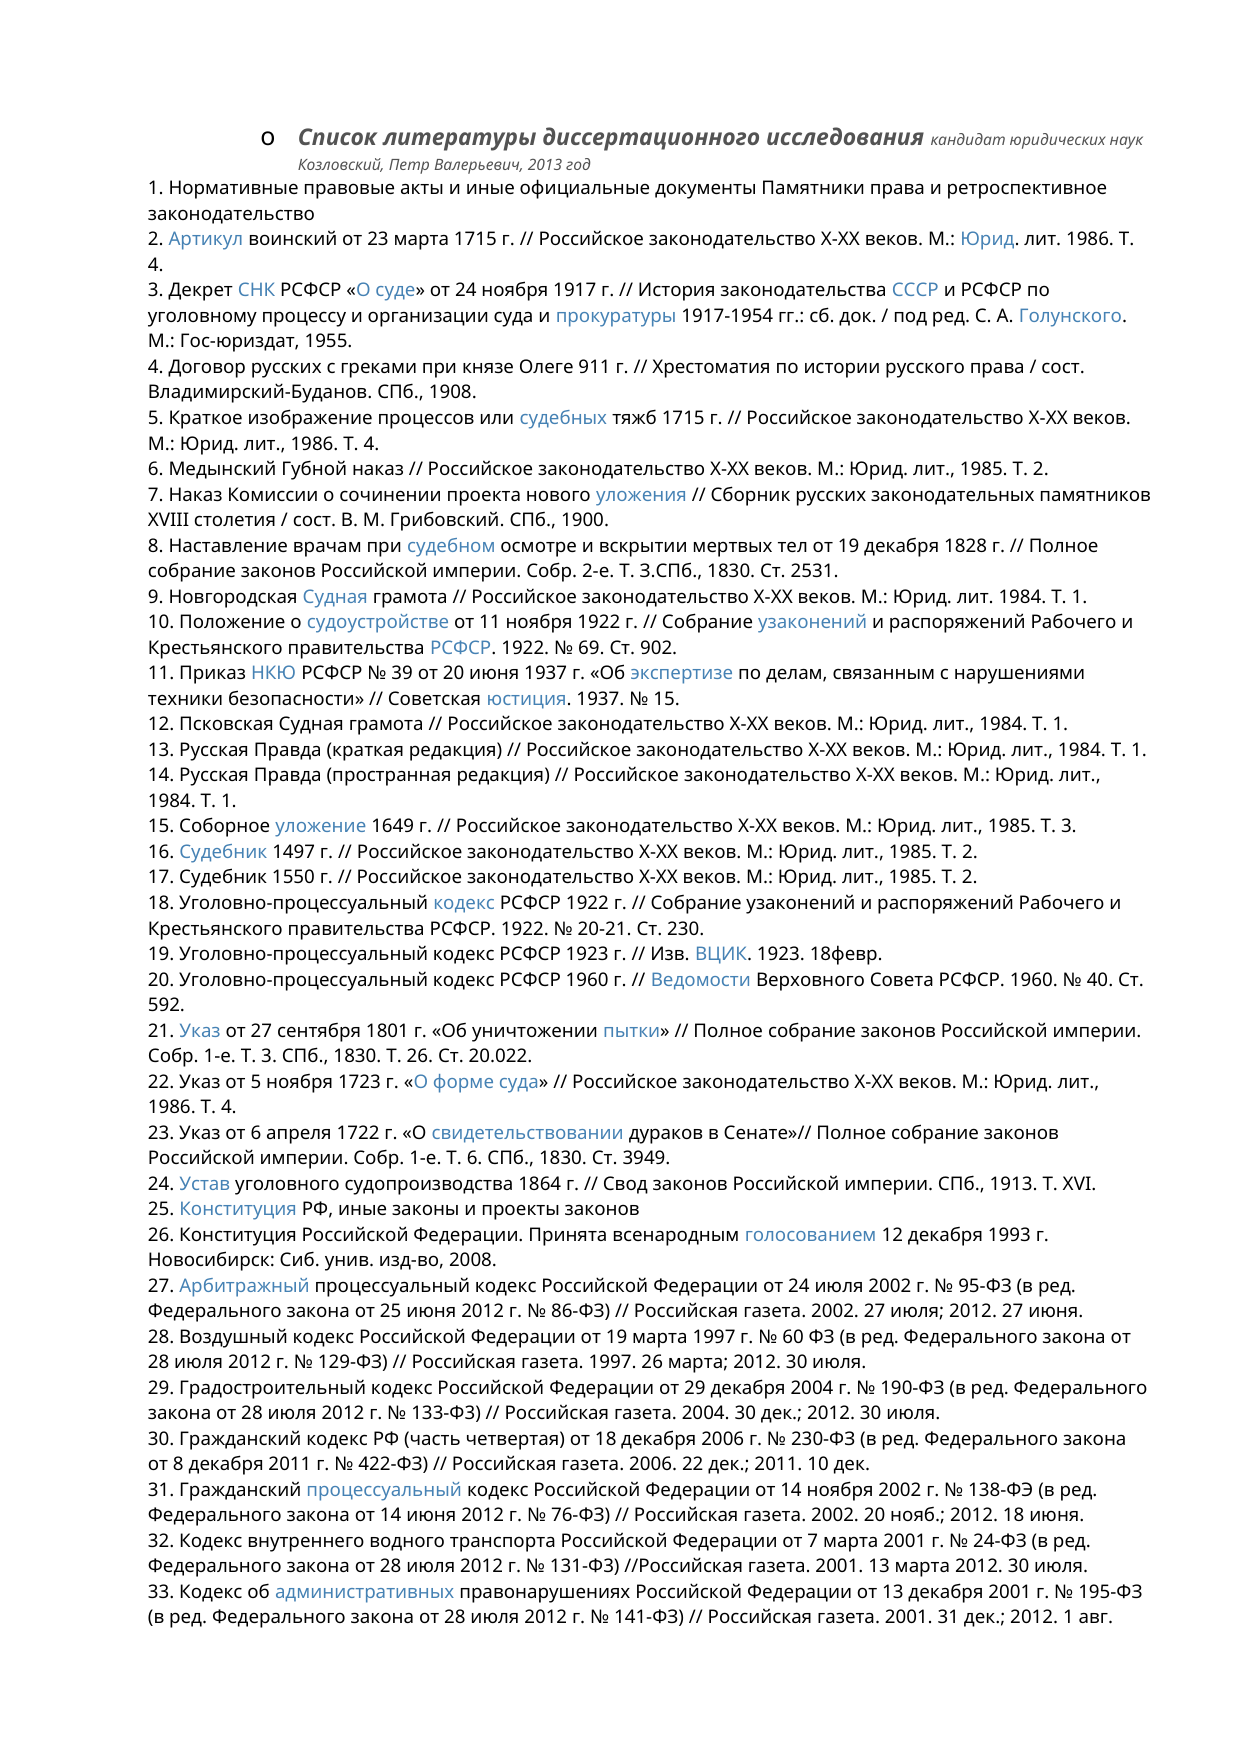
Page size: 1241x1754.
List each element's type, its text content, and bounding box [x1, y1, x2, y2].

subtitle Список литературы диссертационного исследования кандидат юридических наук Козловский, Петр Валерьевич, 2013 год [260, 118, 1152, 175]
